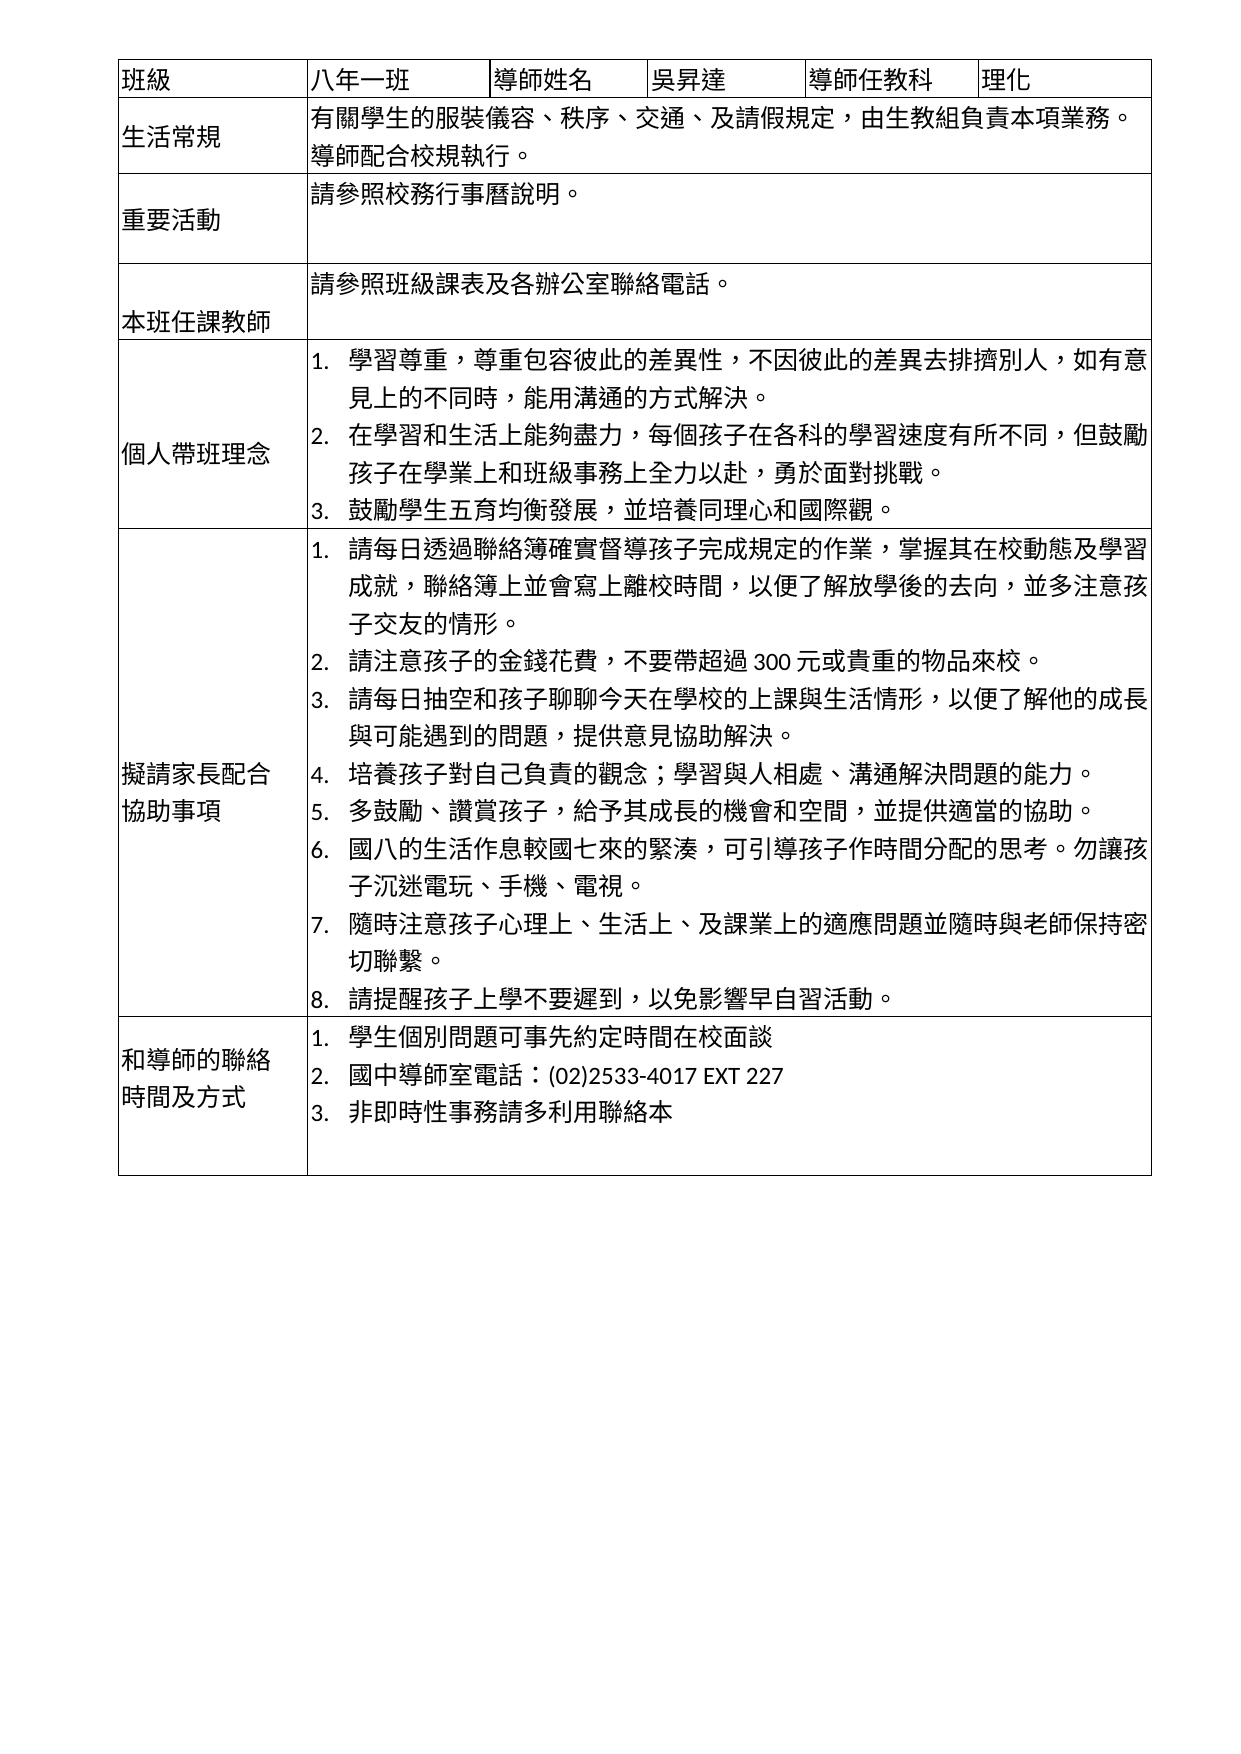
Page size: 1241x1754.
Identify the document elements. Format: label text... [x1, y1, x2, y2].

table_cell 學生個別問題可事先約定時間在校面談 國中導師室電話：(02)2533-4017 EXT 227 非即時性事務請多利用聯絡本 [308, 1017, 1151, 1175]
table_cell 和導師的聯絡 時間及方式 [119, 1017, 307, 1175]
table_cell 個人帶班理念 [119, 340, 307, 527]
table_header 導師任教科 [806, 60, 978, 97]
table_header 導師姓名 [491, 60, 647, 97]
table_cell 請參照班級課表及各辦公室聯絡電話。 [308, 264, 1151, 339]
table_header 理化 [979, 60, 1151, 97]
table_header 吳昇達 [648, 60, 805, 97]
table_cell 學習尊重，尊重包容彼此的差異性，不因彼此的差異去排擠別人，如有意見上的不同時，能用溝通的方式解決。 在學習和生活上能夠盡力，每個孩子在各科的學習速度有所不同，但鼓勵孩子在學業上和班級事務上全力以赴，勇於面對挑戰。 鼓勵學生五育均衡發展，並培養同理心和國際觀。 [308, 340, 1151, 527]
table_header 八年一班 [308, 60, 489, 97]
table_cell 本班任課教師 [119, 264, 307, 339]
table_cell 生活常規 [119, 98, 307, 173]
table_cell 擬請家長配合 協助事項 [119, 529, 307, 1016]
table_cell 請每日透過聯絡簿確實督導孩子完成規定的作業，掌握其在校動態及學習成就，聯絡簿上並會寫上離校時間，以便了解放學後的去向，並多注意孩子交友的情形。 請注意孩子的金錢花費，不要帶超過300元或貴重的物品來校。 請每日抽空和孩子聊聊今天在學校的上課與生活情形，以便了解他的成長與可能遇到的問題，提供意見協助解決。 培養孩子對自己負責的觀念；學習與人相處、溝通解決問題的能力。 多鼓勵、讚賞孩子，給予其成長的機會和空間，並提供適當的協助。 國八的生活作息較國七來的緊湊，可引導孩子作時間分配的思考。勿讓孩子沉迷電玩、手機、電視。 隨時注意孩子心理上、生活上、及課業上的適應問題並隨時與老師保持密切聯繫。 請提醒孩子上學不要遲到，以免影響早自習活動。 [308, 529, 1151, 1016]
table_cell 請參照校務行事曆說明。 [308, 174, 1151, 263]
table_cell 重要活動 [119, 174, 307, 263]
table_header 班級 [119, 60, 307, 97]
table_cell 有關學生的服裝儀容、秩序、交通、及請假規定，由生教組負責本項業務。 導師配合校規執行。 [308, 98, 1151, 173]
